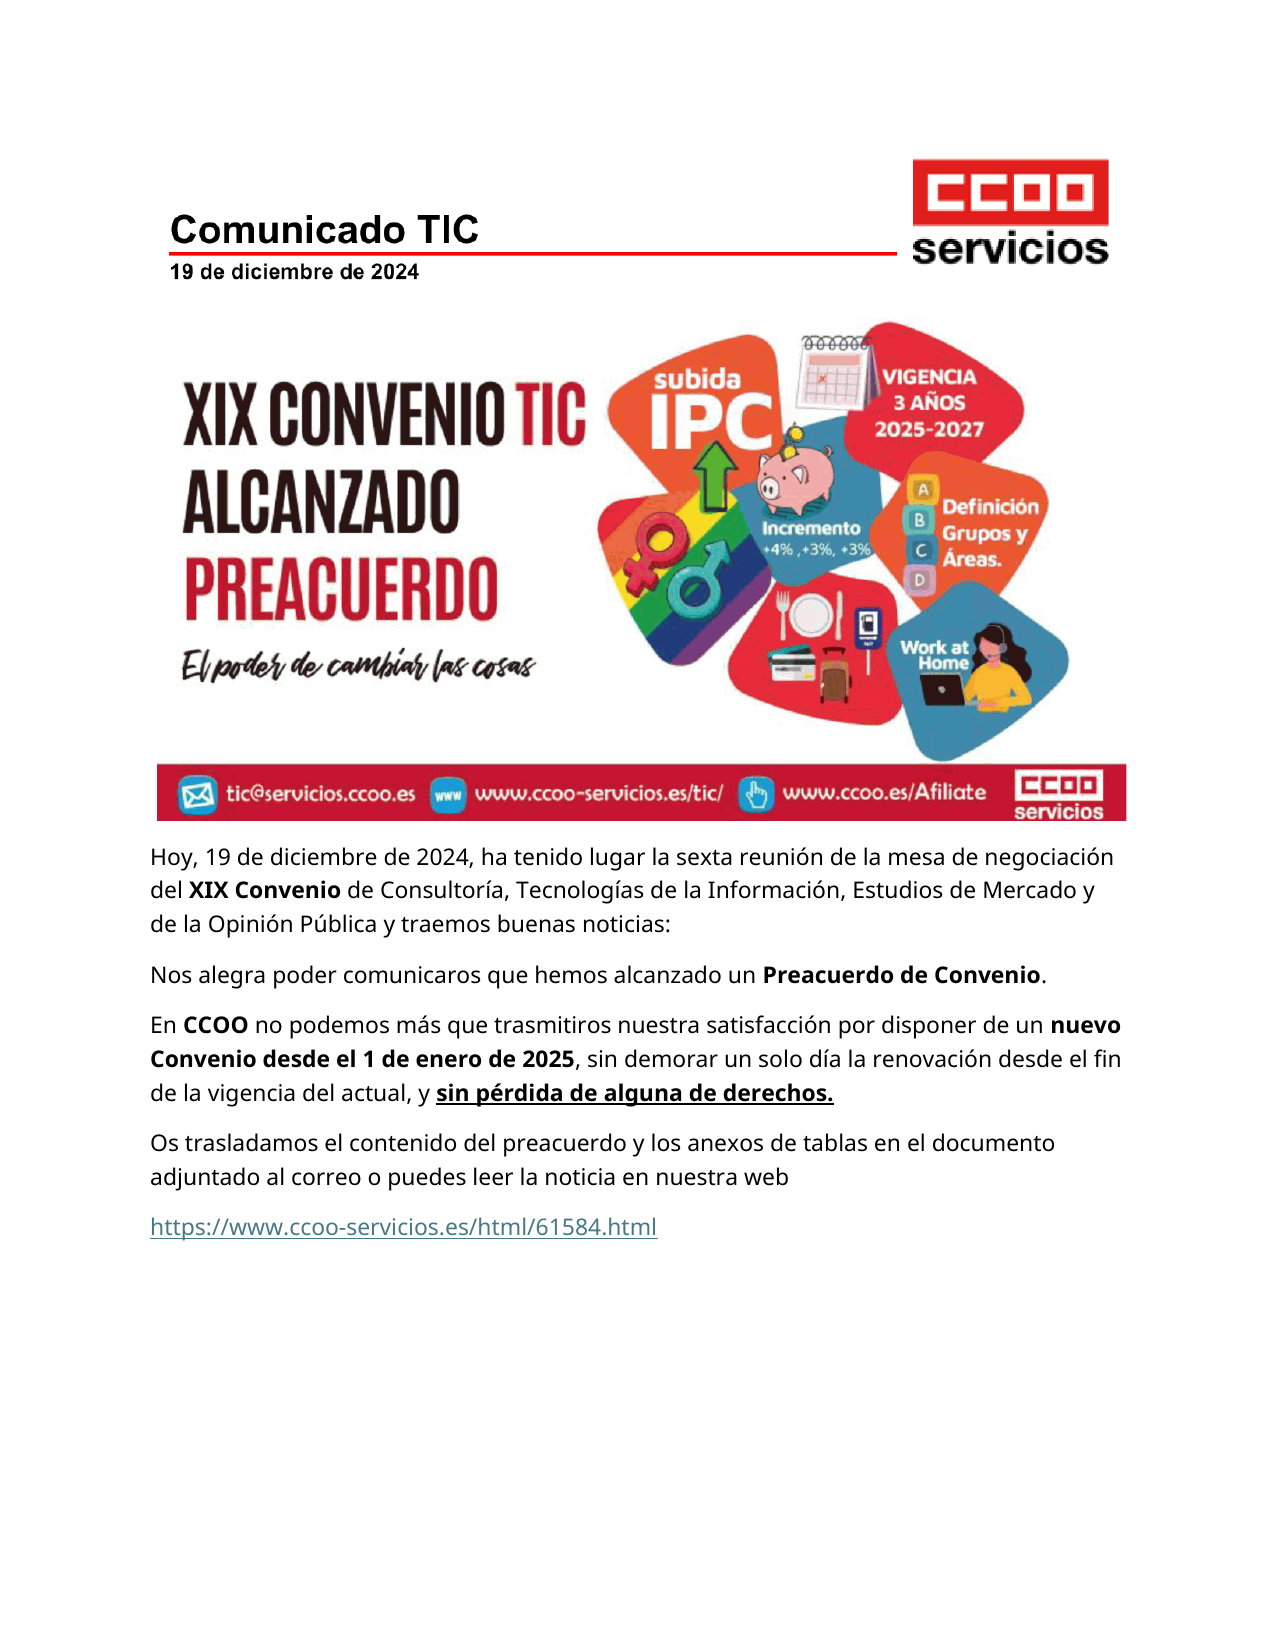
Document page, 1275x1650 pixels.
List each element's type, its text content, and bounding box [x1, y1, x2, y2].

table_header [150, 150, 1275, 309]
text Nos alegra poder comunicaros que hemos alcanzado un Preacuerdo de Convenio. [150, 959, 1125, 990]
text Hoy, 19 de diciembre de 2024, ha tenido lugar la sexta reunión de la mesa de negociación del XIX Convenio de Consultoría, Tecnologías de la Información, Estudios de Mercado y de la Opinión Pública y traemos buenas noticias: [150, 841, 1125, 939]
text Os trasladamos el contenido del preacuerdo y los anexos de tablas en el documento adjuntado al correo o puedes leer la noticia en nuestra web [150, 1127, 1125, 1192]
text https://www.ccoo-servicios.es/html/61584.html [150, 1211, 1125, 1242]
table_cell [150, 309, 1275, 841]
picture [151, 151, 1127, 289]
picture [151, 310, 1127, 821]
text En CCOO no podemos más que trasmitiros nuestra satisfacción por disponer de un nuevo Convenio desde el 1 de enero de 2025, sin demorar un solo día la renovación desde el fin de la vigencia del actual, y sin pérdida de alguna de derechos. [150, 1009, 1125, 1108]
